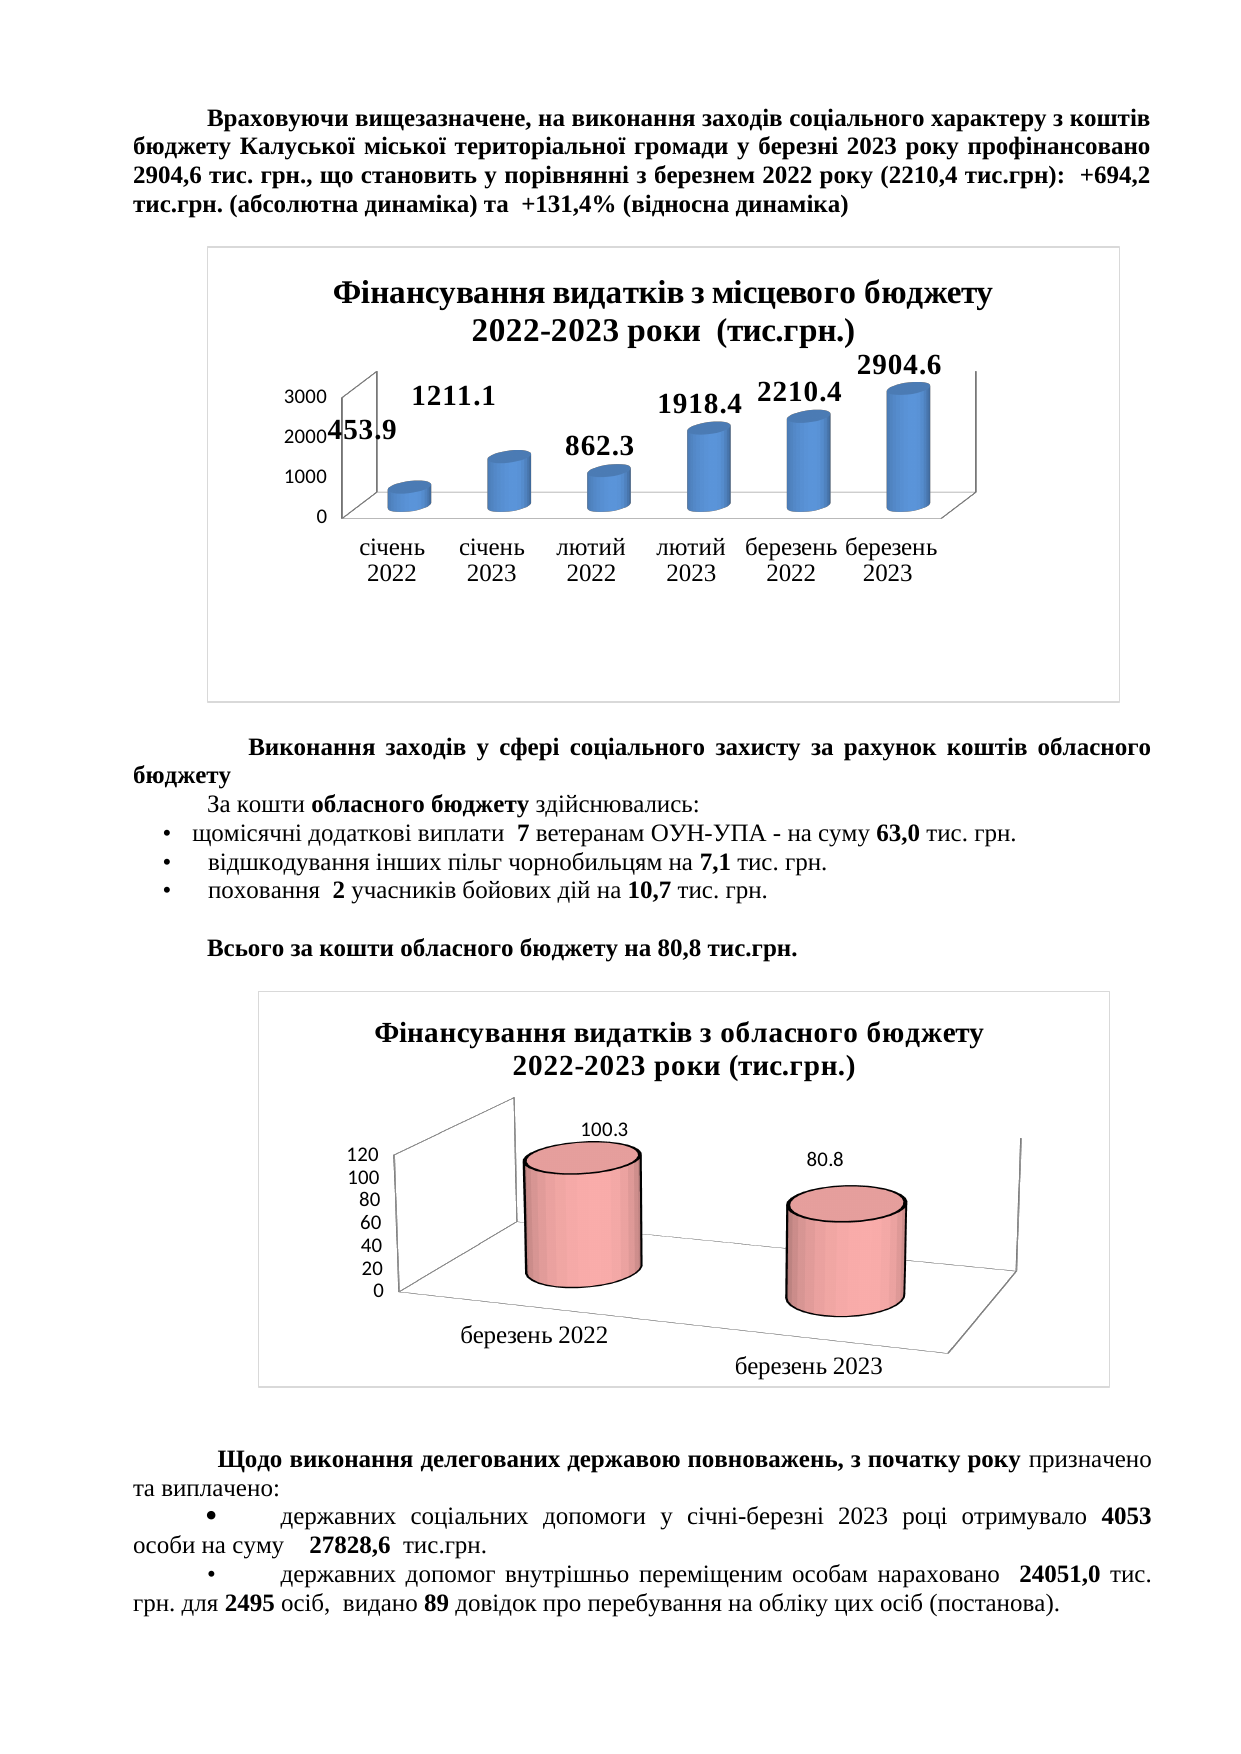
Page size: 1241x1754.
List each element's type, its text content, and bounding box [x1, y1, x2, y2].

text За кошти обласного бюджету здійснювались: [133, 789, 1152, 818]
text Виконання заходів у сфері соціального захисту за рахунок коштів обласного бюджету [133, 732, 1152, 789]
text Всього за кошти обласного бюджету на 80,8 тис.грн. [133, 933, 1152, 962]
list поховання 2 учасників бойових дій на 10,7 тис. грн. [133, 876, 1152, 904]
list державних соціальних допомоги у січні-березні 2023 році отримувало 4053 особи на суму 27828,6 тис.грн. [133, 1501, 1152, 1559]
list щомісячні додаткові виплати 7 ветеранам ОУН-УПА - на суму 63,0 тис. грн. [162, 818, 1152, 847]
list державних допомог внутрішньо переміщеним особам нараховано 24051,0 тис. грн. для 2495 осіб, видано 89 довідок про перебування на обліку цих осіб (постанова). [133, 1559, 1152, 1616]
list відшкодування інших пільг чорнобильцям на 7,1 тис. грн. [133, 847, 1152, 876]
text Враховуючи вищезазначене, на виконання заходів соціального характеру з коштів бюджету Калуської міської територіальної громади у березні 2023 року профінансовано 2904,6 тис. грн., що становить у порівнянні з березнем 2022 року (2210,4 тис.грн): +694,2 тис.грн. (абсолютна динаміка) та +131,4% (відносна динаміка) [133, 103, 1152, 218]
text Щодо виконання делегованих державою повноважень, з початку року призначено та виплачено: [133, 1444, 1152, 1501]
